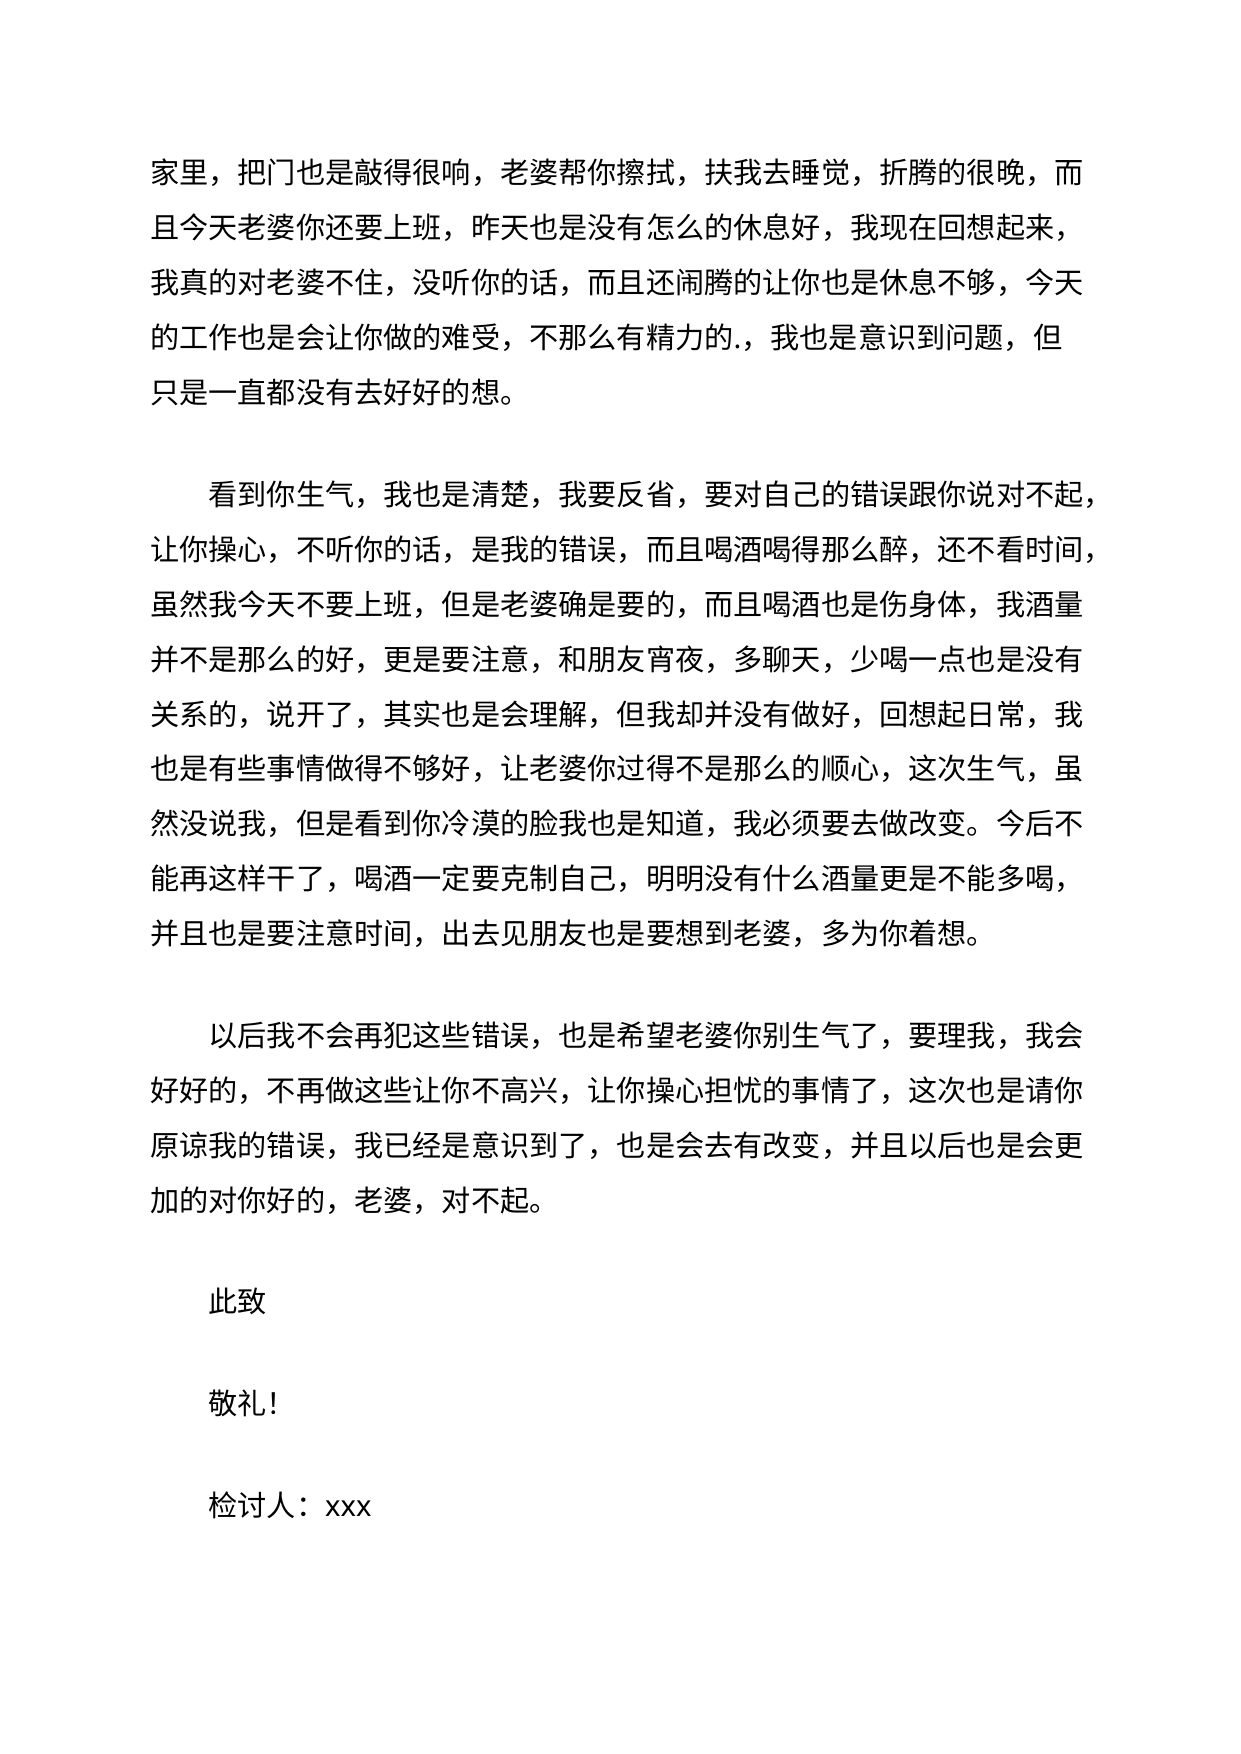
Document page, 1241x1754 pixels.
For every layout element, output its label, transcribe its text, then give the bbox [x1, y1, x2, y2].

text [150, 150, 1090, 412]
text 以后我不会再犯这些错误，也是希望老婆你别生气了，要理我，我会好好的，不再做这些让你不高兴，让你操心担忧的事情了，这次也是请你原谅我的错误，我已经是意识到了，也是会去有改变，并且以后也是会更加的对你好的，老婆，对不起。 [150, 1012, 1090, 1219]
text 检讨人：xxx [150, 1482, 1090, 1525]
text 此致 [150, 1279, 1090, 1321]
text 看到你生气，我也是清楚，我要反省，要对自己的错误跟你说对不起，让你操心，不听你的话，是我的错误，而且喝酒喝得那么醉，还不看时间，虽然我今天不要上班，但是老婆确是要的，而且喝酒也是伤身体，我酒量并不是那么的好，更是要注意，和朋友宵夜，多聊天，少喝一点也是没有关系的，说开了，其实也是会理解，但我却并没有做好，回想起日常，我也是有些事情做得不够好，让老婆你过得不是那么的顺心，这次生气，虽然没说我，但是看到你冷漠的脸我也是知道，我必须要去做改变。今后不能再这样干了，喝酒一定要克制自己，明明没有什么酒量更是不能多喝，并且也是要注意时间，出去见朋友也是要想到老婆，多为你着想。 [150, 471, 1090, 953]
text 敬礼！ [150, 1381, 1090, 1423]
